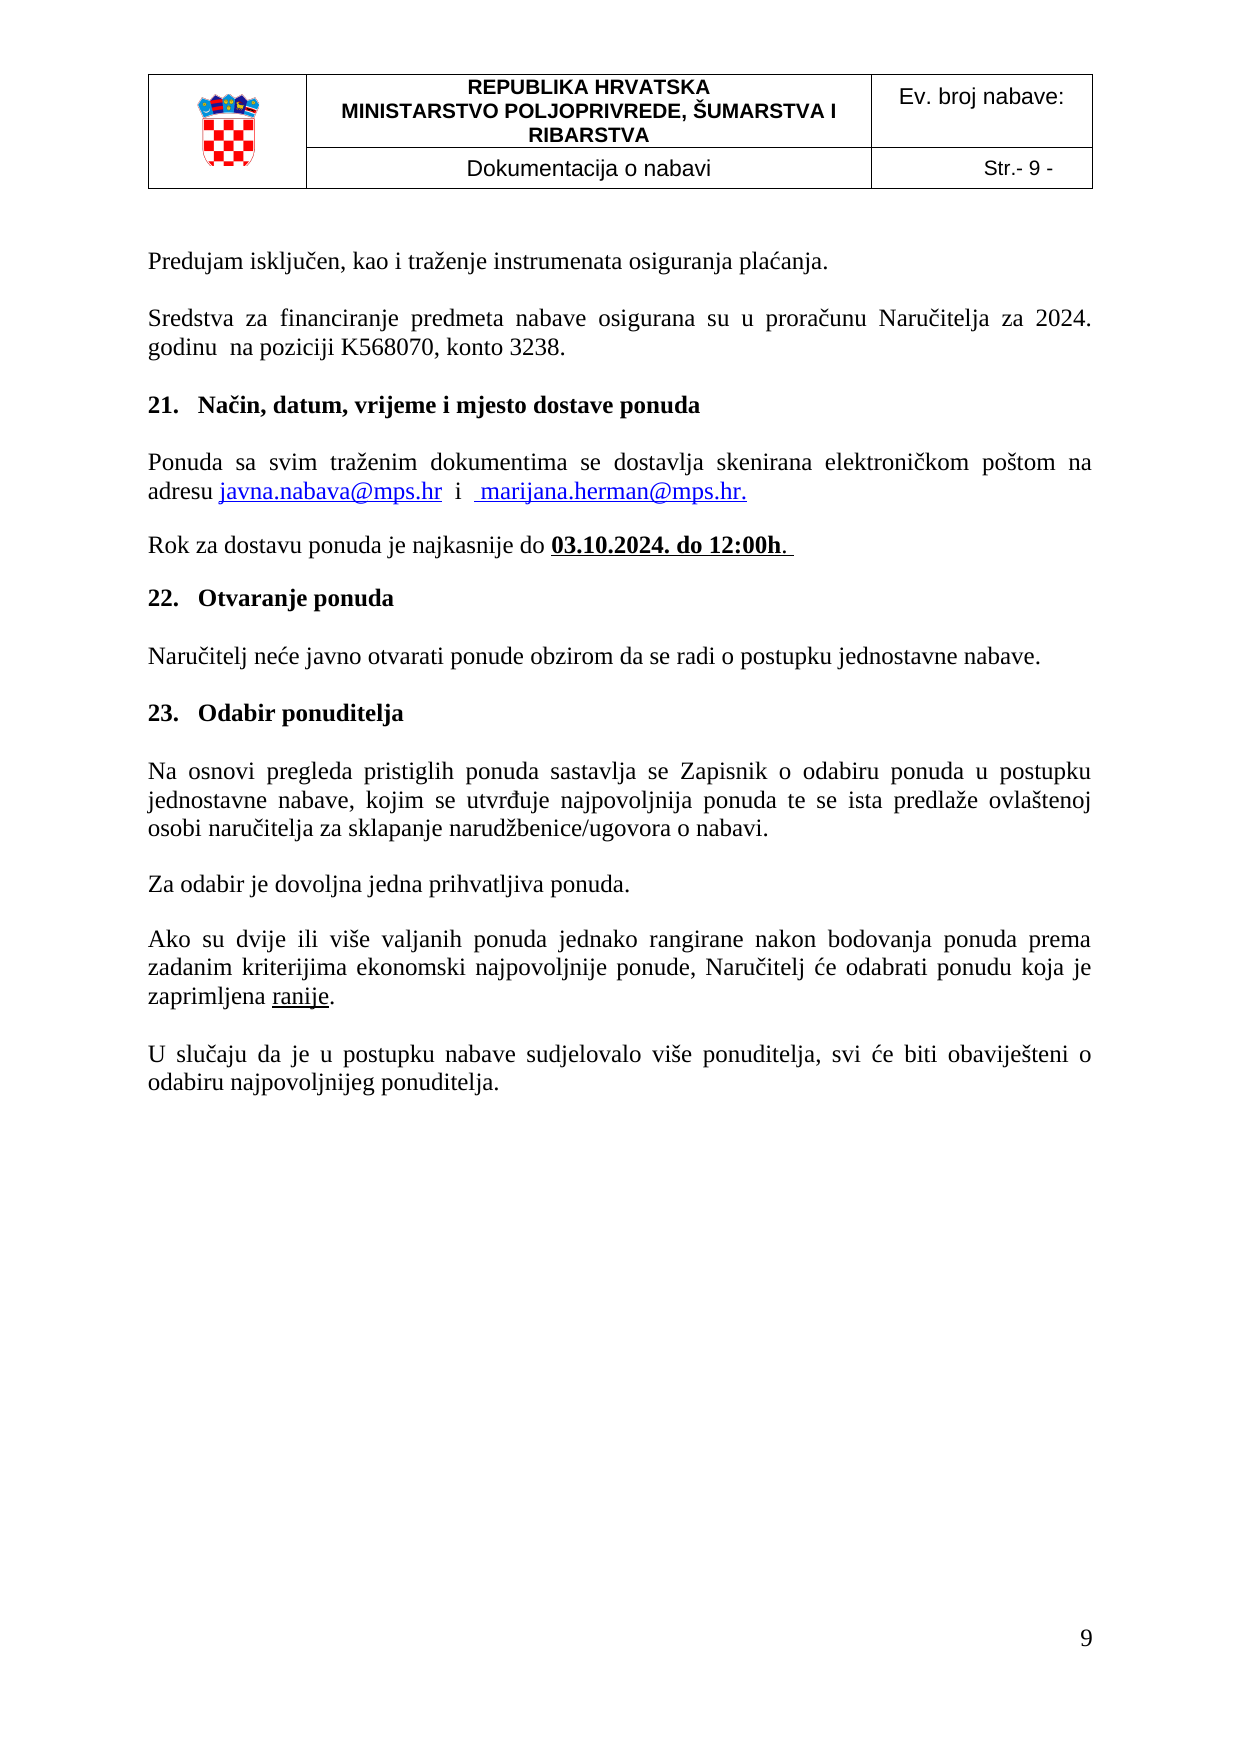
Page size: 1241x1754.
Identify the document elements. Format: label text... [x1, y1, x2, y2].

text Ponuda sa svim traženim dokumentima se dostavlja skenirana elektroničkom poštom na adresu javna.nabava@mps.hr i marijana.herman@mps.hr. [148, 447, 1092, 505]
text U slučaju da je u postupku nabave sudjelovalo više ponuditelja, svi će biti obaviješteni o odabiru najpovoljnijeg ponuditelja. [148, 1039, 1092, 1096]
picture [197, 94, 260, 166]
text Sredstva za financiranje predmeta nabave osigurana su u proračunu Naručitelja za 2024. godinu na poziciji K568070, konto 3238. [148, 303, 1092, 361]
text Predujam isključen, kao i traženje instrumenata osiguranja plaćanja. [148, 246, 1092, 275]
list Način, datum, vrijeme i mjesto dostave ponuda [148, 390, 1092, 418]
list Otvaranje ponuda [148, 583, 1092, 612]
text Ako su dvije ili više valjanih ponuda jednako rangirane nakon bodovanja ponuda prema zadanim kriterijima ekonomski najpovoljnije ponude, Naručitelj će odabrati ponudu koja je zaprimljena ranije. [148, 924, 1092, 1010]
list Odabir ponuditelja [148, 698, 1092, 727]
text Za odabir je dovoljna jedna prihvatljiva ponuda. [148, 869, 1092, 897]
text Na osnovi pregleda pristiglih ponuda sastavlja se Zapisnik o odabiru ponuda u postupku jednostavne nabave, kojim se utvrđuje najpovoljnija ponuda te se ista predlaže ovlaštenoj osobi naručitelja za sklapanje narudžbenice/ugovora o nabavi. [148, 756, 1092, 842]
text Naručitelj neće javno otvarati ponude obzirom da se radi o postupku jednostavne nabave. [148, 641, 1092, 670]
text Rok za dostavu ponuda je najkasnije do 03.10.2024. do 12:00h. [148, 530, 1092, 558]
